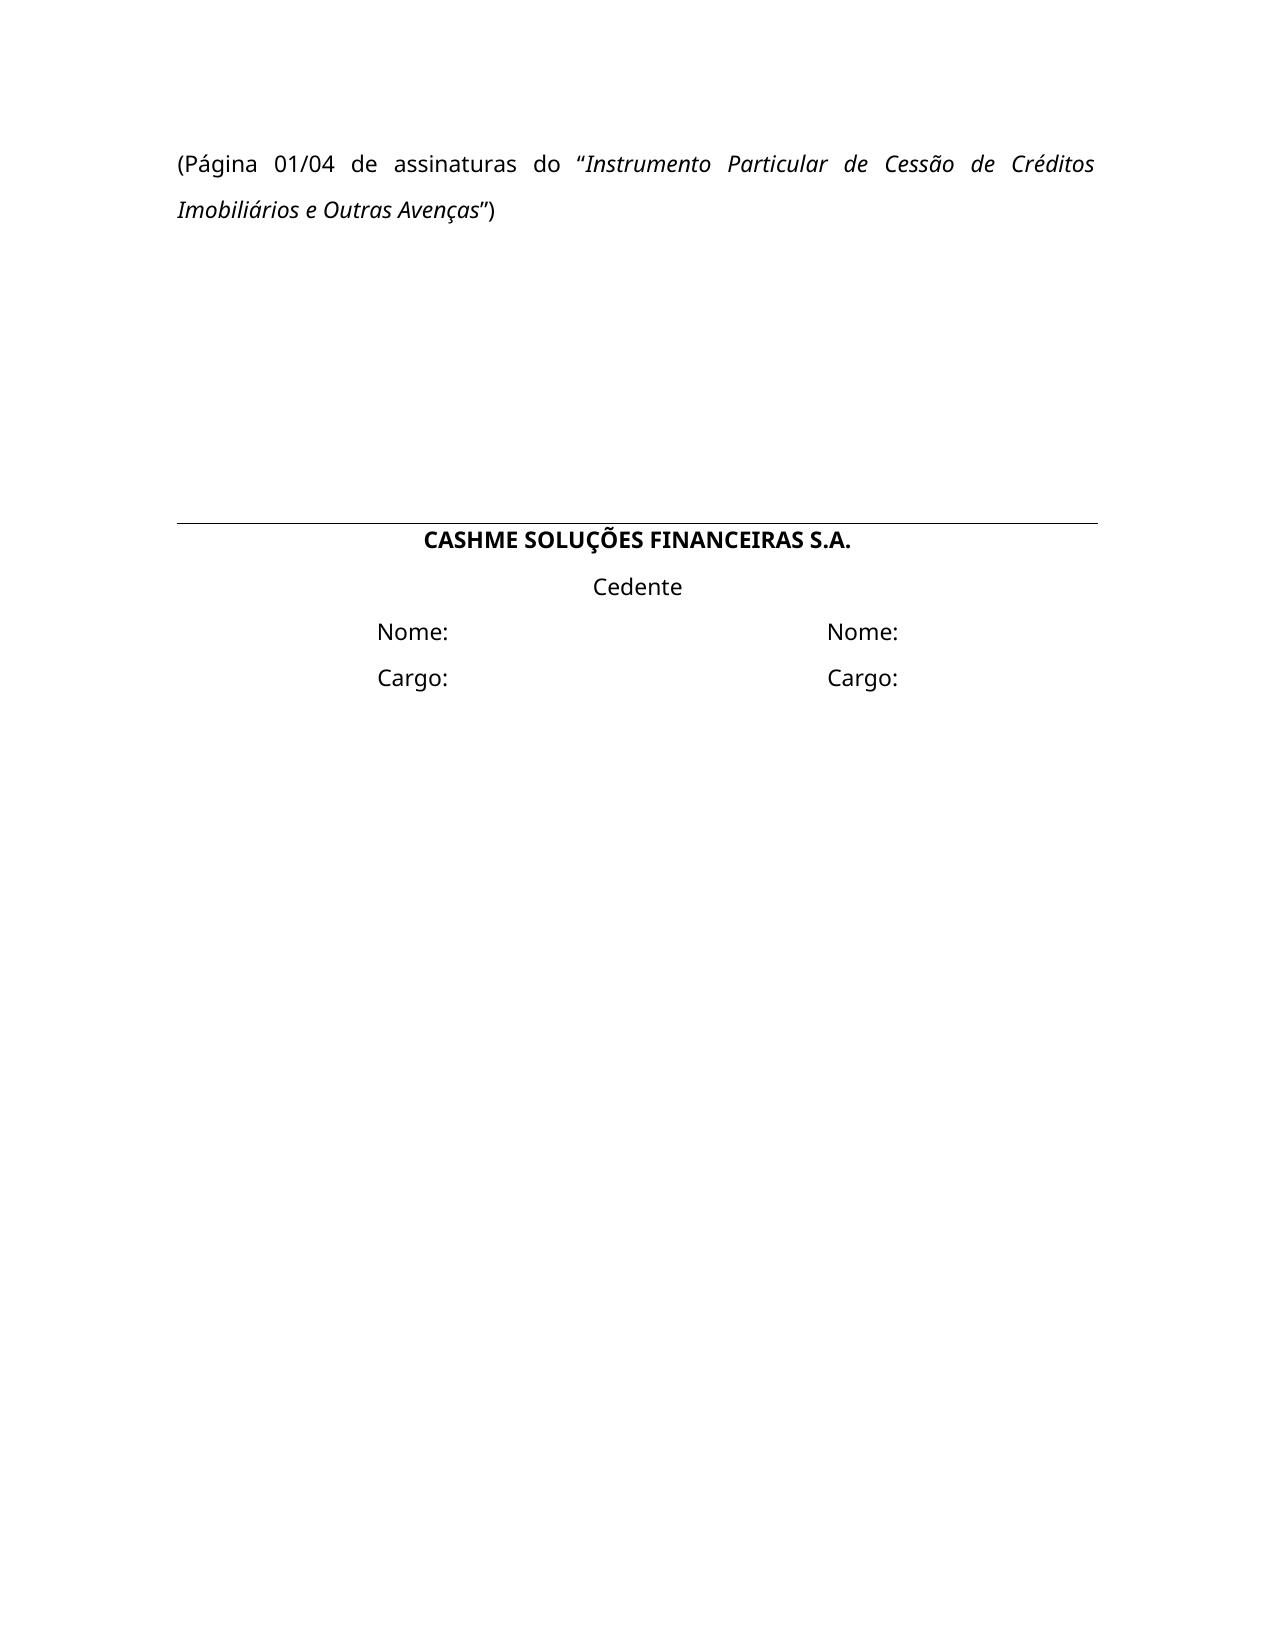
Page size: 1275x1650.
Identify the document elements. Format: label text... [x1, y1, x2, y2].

text (Página 01/04 de assinaturas do “Instrumento Particular de Cessão de Créditos Imobiliários e Outras Avenças”) [177, 148, 1098, 226]
table_cell Cargo: Cargo: [177, 662, 1098, 707]
table_header CASHME SOLUÇÕES FINANCEIRAS S.A. Cedente [177, 524, 1098, 616]
table_cell Nome: Nome: [177, 616, 1098, 662]
